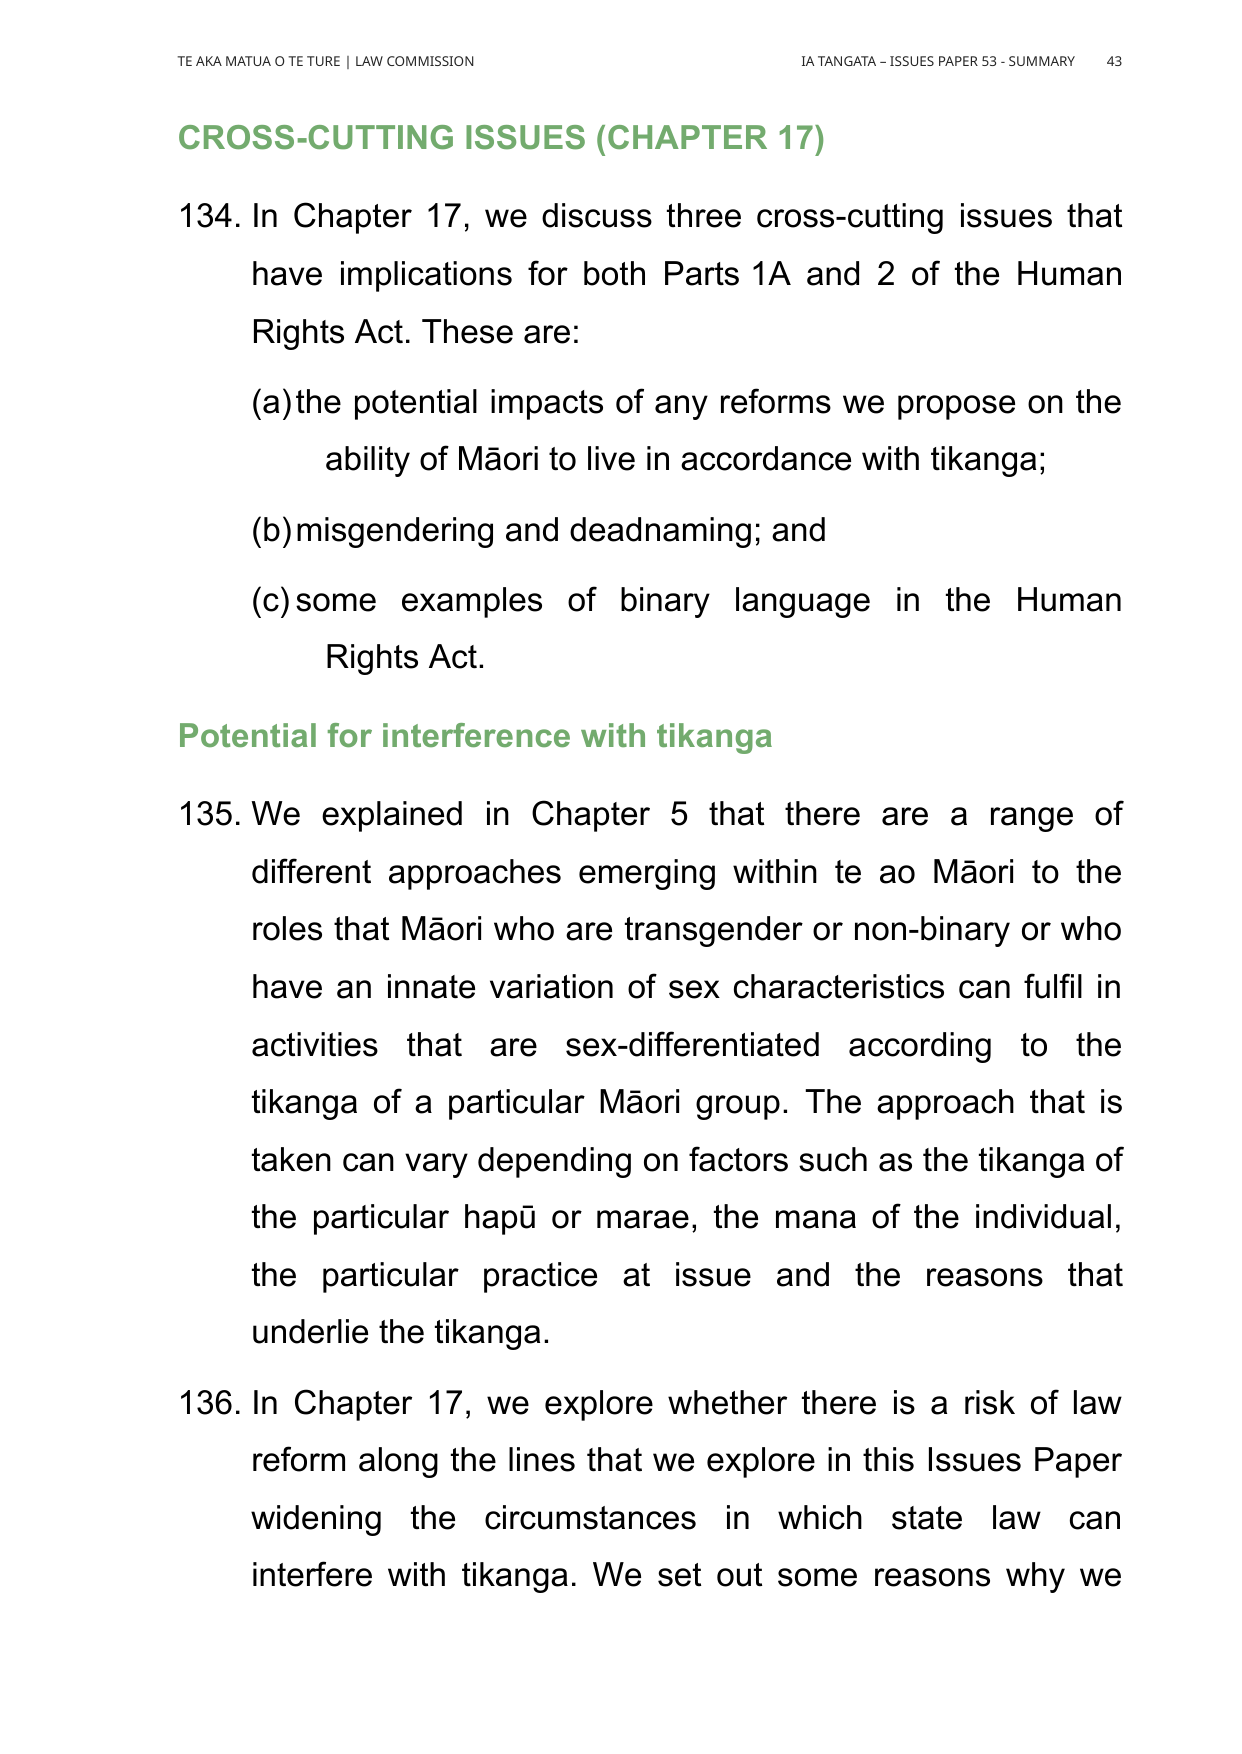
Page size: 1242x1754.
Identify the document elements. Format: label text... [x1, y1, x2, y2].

text We explained in Chapter 5 that there are a range of different approaches emerging within te ao Māori to the roles that Māori who are transgender or non-binary or who have an innate variation of sex characteristics can fulfil in activities that are sex-differentiated according to the tikanga of a particular Māori group. The approach that is taken can vary depending on factors such as the tikanga of the particular hapū or marae, the mana of the individual, the particular practice at issue and the reasons that underlie the tikanga. [177, 794, 1123, 1351]
list the potential impacts of any reforms we propose on the ability of Māori to live in accordance with tikanga; [251, 382, 1123, 478]
subtitle Potential for interference with tikanga [177, 716, 1123, 754]
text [177, 1383, 1123, 1594]
list misgendering and deadnaming; and [251, 509, 1123, 548]
subtitle Cross-cutting issues (Chapter 17) [177, 118, 1123, 157]
text In Chapter 17, we discuss three cross-cutting issues that have implications for both Parts 1A and 2 of the Human Rights Act. These are: [177, 197, 1123, 350]
list some examples of binary language in the Human Rights Act. [251, 580, 1123, 676]
